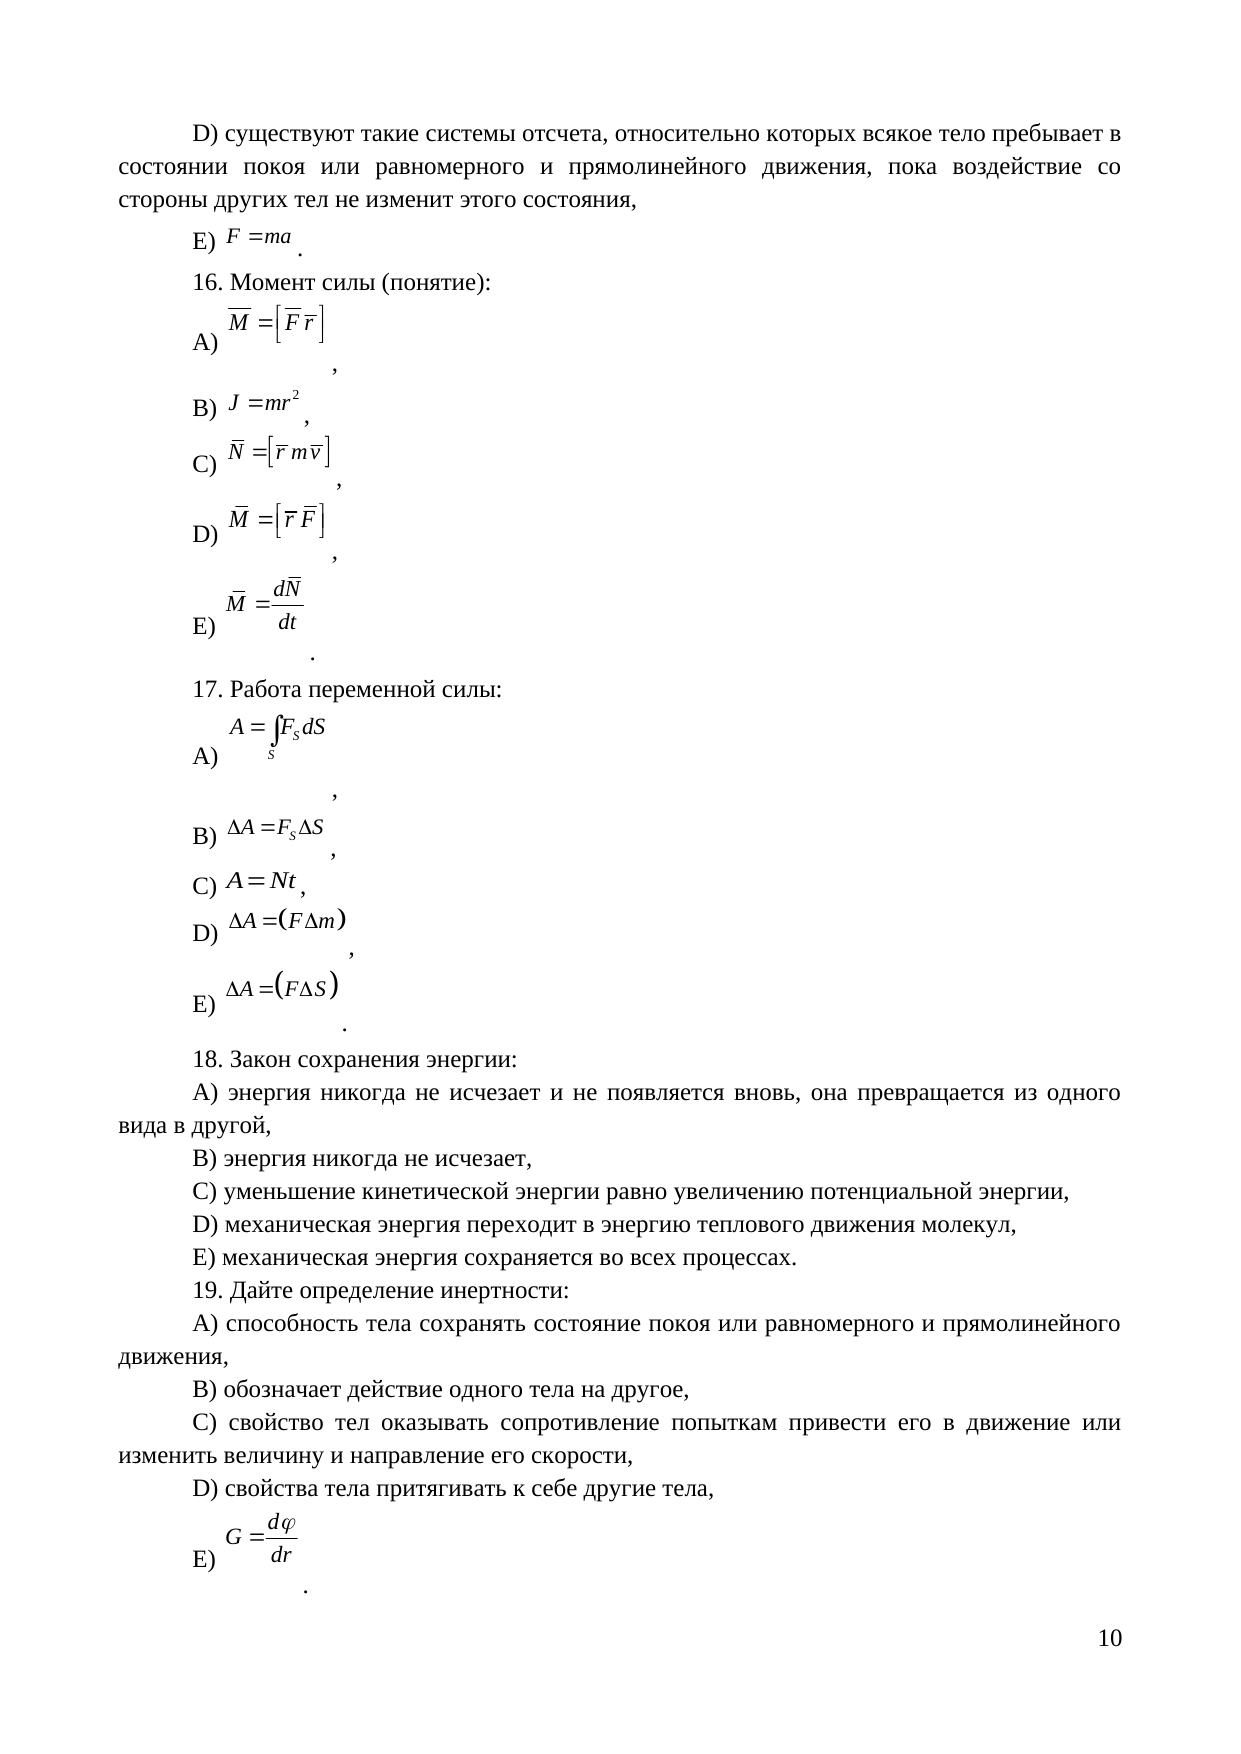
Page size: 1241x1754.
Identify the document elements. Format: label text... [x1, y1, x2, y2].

text 19. Дайте определение инертности: [118, 1275, 1122, 1304]
text E) . [118, 968, 1122, 1037]
text A) , [118, 707, 1122, 803]
text 17. Работа переменной силы: [118, 674, 1122, 703]
text D) , [118, 904, 1122, 961]
text A) способность тела сохранять состояние покоя или равномерного и прямолинейного движения, [118, 1308, 1122, 1370]
text E) механическая энергия сохраняется во всех процессах. [118, 1242, 1122, 1271]
text B) энергия никогда не исчезает, [118, 1143, 1122, 1172]
text C) уменьшение кинетической энергии равно увеличению потенциальной энергии, [118, 1176, 1122, 1205]
text D) , [118, 498, 1122, 565]
text D) существуют такие системы отсчета, относительно которых всякое тело пребывает в состоянии покоя или равномерного и прямолинейного движения, пока воздействие со стороны других тел не изменит этого состояния, [118, 118, 1122, 213]
text B) обозначает действие одного тела на другое, [118, 1374, 1122, 1403]
text C) свойство тел оказывать сопротивление попыткам привести его в движение или изменить величину и направление его скорости, [118, 1407, 1122, 1469]
text C) , [118, 868, 1122, 900]
text E) . [118, 217, 1122, 262]
text C) , [118, 434, 1122, 492]
text A) , [118, 300, 1122, 377]
text E) . [118, 1506, 1122, 1599]
text E) . [118, 572, 1122, 666]
text D) свойства тела притягивать к себе другие тела, [118, 1473, 1122, 1502]
text 18. Закон сохранения энергии: [118, 1044, 1122, 1073]
text B) , [118, 812, 1122, 862]
text A) энергия никогда не исчезает и не появляется вновь, она превращается из одного вида в другой, [118, 1077, 1122, 1139]
text B) , [118, 384, 1122, 429]
text 16. Момент силы (понятие): [118, 267, 1122, 296]
text D) механическая энергия переходит в энергию теплового движения молекул, [118, 1209, 1122, 1238]
